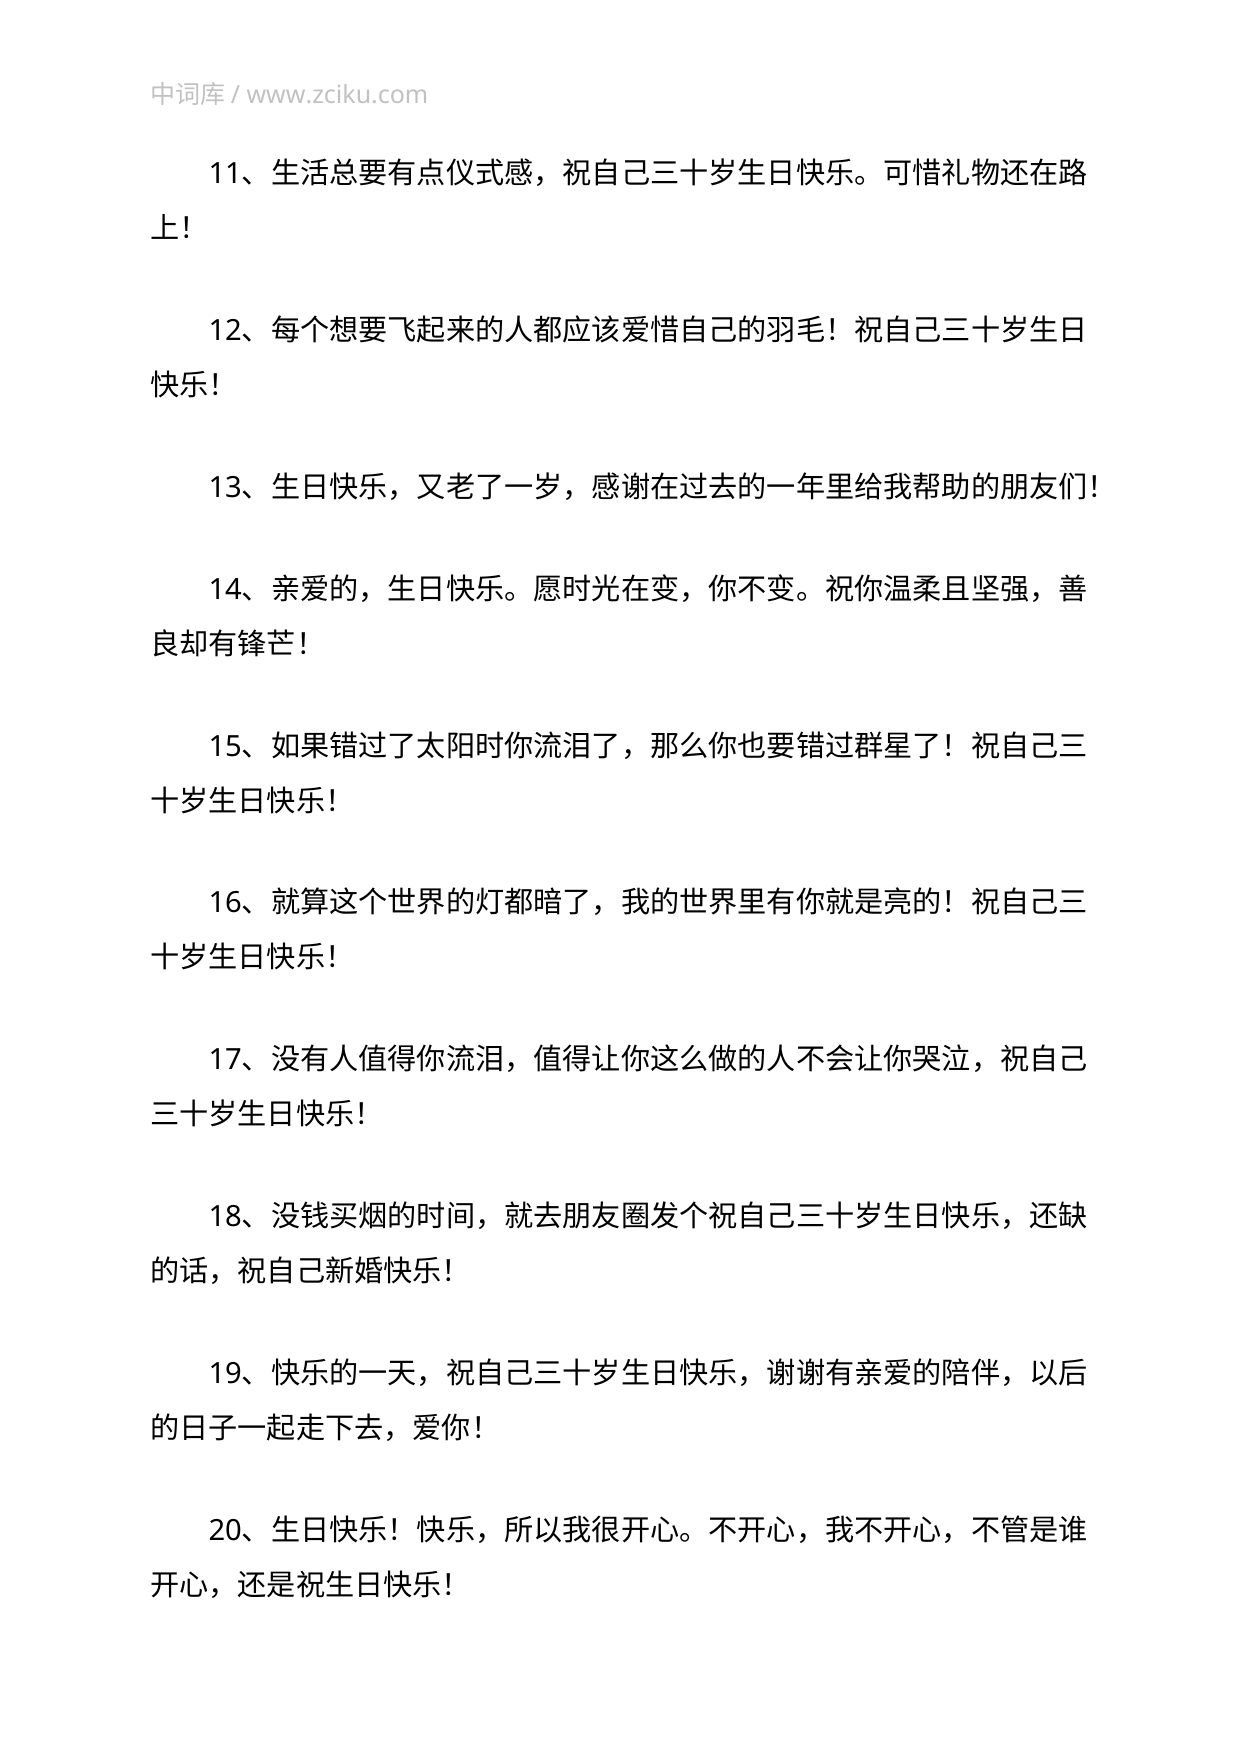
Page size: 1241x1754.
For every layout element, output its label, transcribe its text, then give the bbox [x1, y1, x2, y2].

text 17、没有人值得你流泪，值得让你这么做的人不会让你哭泣，祝自己三十岁生日快乐！ [150, 1036, 1090, 1133]
text 11、生活总要有点仪式感，祝自己三十岁生日快乐。可惜礼物还在路上！ [150, 150, 1090, 247]
text 20、生日快乐！快乐，所以我很开心。不开心，我不开心，不管是谁开心，还是祝生日快乐！ [150, 1506, 1090, 1603]
text 14、亲爱的，生日快乐。愿时光在变，你不变。祝你温柔且坚强，善良却有锋芒！ [150, 566, 1090, 663]
text 12、每个想要飞起来的人都应该爱惜自己的羽毛！祝自己三十岁生日快乐！ [150, 307, 1090, 404]
text 19、快乐的一天，祝自己三十岁生日快乐，谢谢有亲爱的陪伴，以后的日子一起走下去，爱你！ [150, 1349, 1090, 1447]
text 16、就算这个世界的灯都暗了，我的世界里有你就是亮的！祝自己三十岁生日快乐！ [150, 879, 1090, 976]
text 13、生日快乐，又老了一岁，感谢在过去的一年里给我帮助的朋友们！ [150, 463, 1090, 506]
text 15、如果错过了太阳时你流泪了，那么你也要错过群星了！祝自己三十岁生日快乐！ [150, 722, 1090, 819]
text 18、没钱买烟的时间，就去朋友圈发个祝自己三十岁生日快乐，还缺的话，祝自己新婚快乐！ [150, 1193, 1090, 1290]
